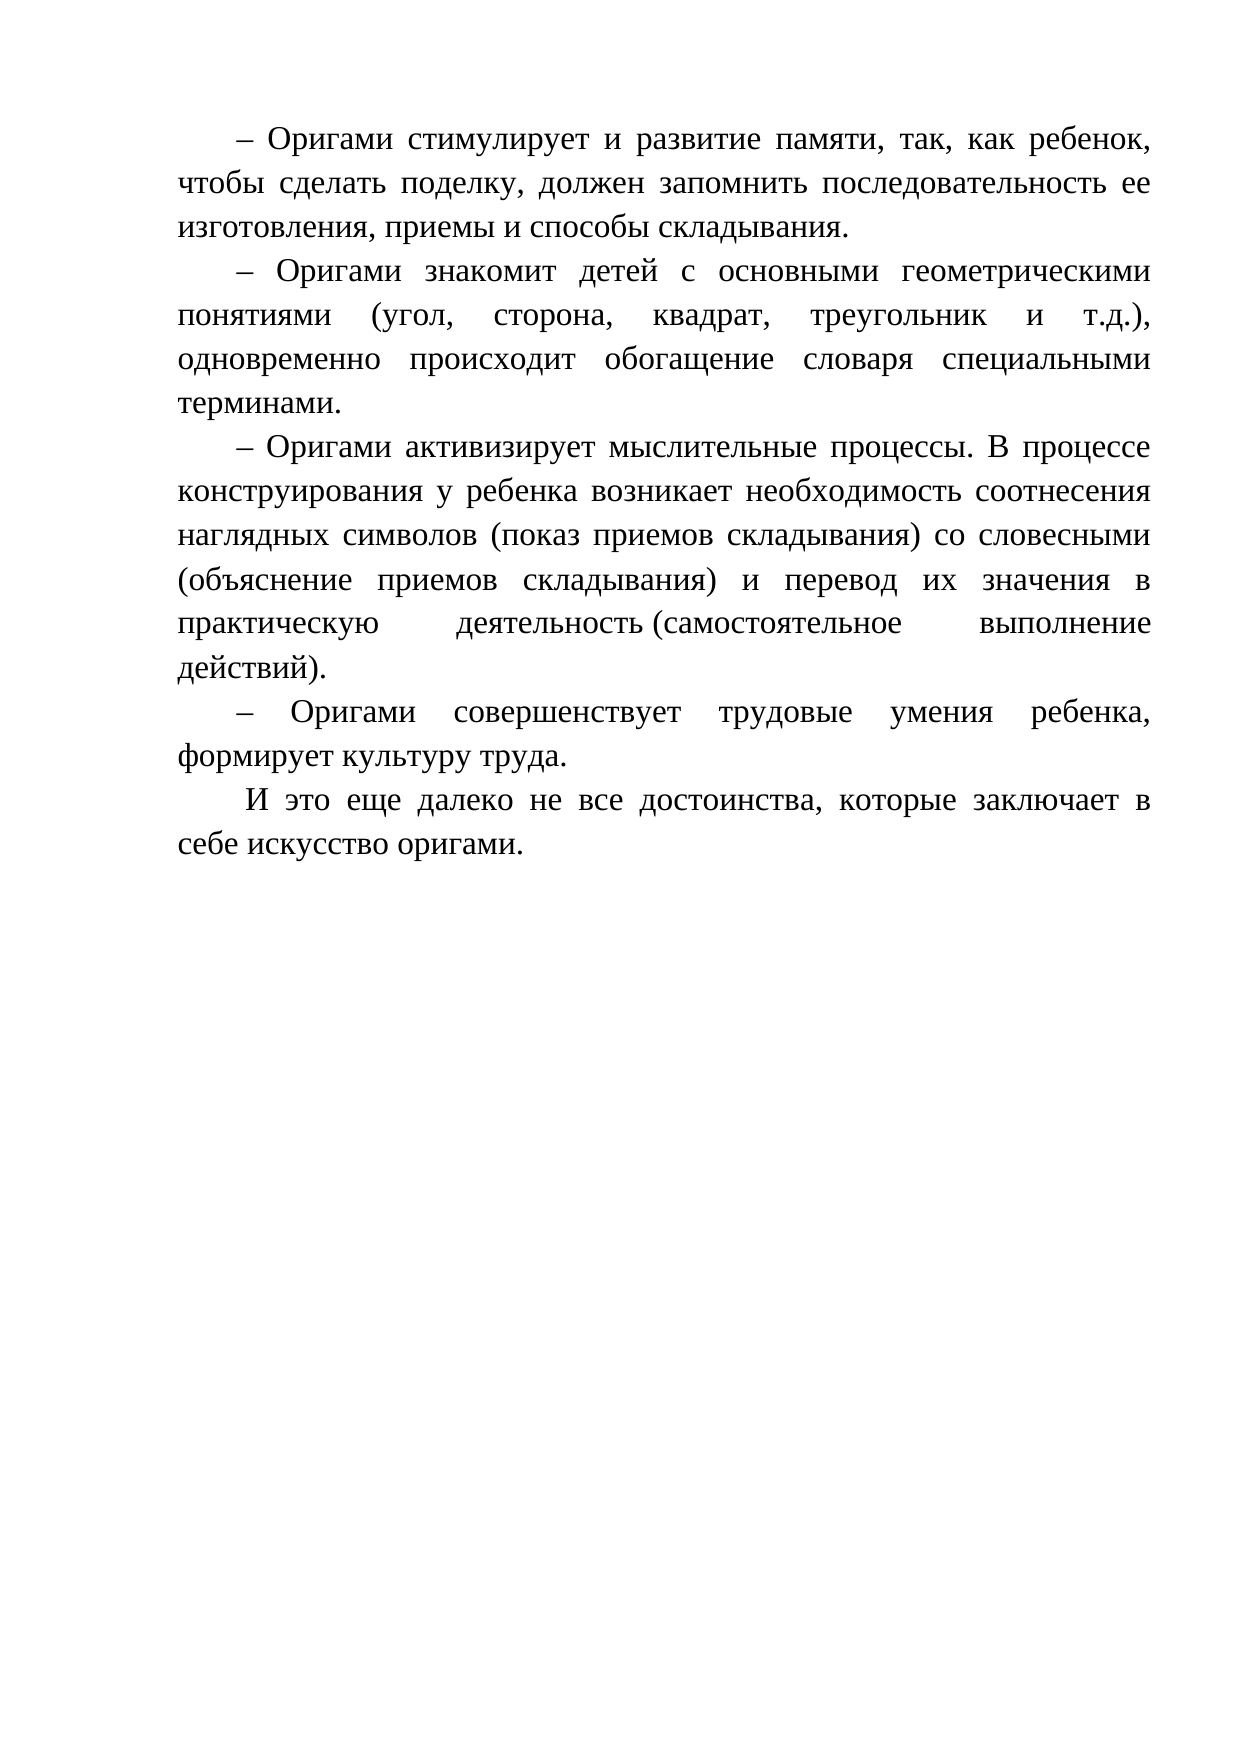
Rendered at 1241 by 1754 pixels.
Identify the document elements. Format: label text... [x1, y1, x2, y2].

text И это еще далеко не все достоинства, которые заключает в себе искусство оригами. [177, 779, 1152, 861]
text – Оригами совершенствует трудовые умения ребенка, формирует культуру труда. [177, 691, 1152, 773]
text – Оригами знакомит детей с основными геометрическими понятиями (угол, сторона, квадрат, треугольник и т.д.), одновременно происходит обогащение словаря специальными терминами. [177, 250, 1152, 421]
text – Оригами стимулирует и развитие памяти, так, как ребенок, чтобы сделать поделку, должен запомнить последовательность ее изготовления, приемы и способы складывания. [177, 118, 1152, 244]
text – Оригами активизирует мыслительные процессы. В процессе конструирования у ребенка возникает необходимость соотнесения наглядных символов (показ приемов складывания) со словесными (объяснение приемов складывания) и перевод их значения в практическую деятельность (самостоятельное выполнение действий). [177, 427, 1152, 685]
